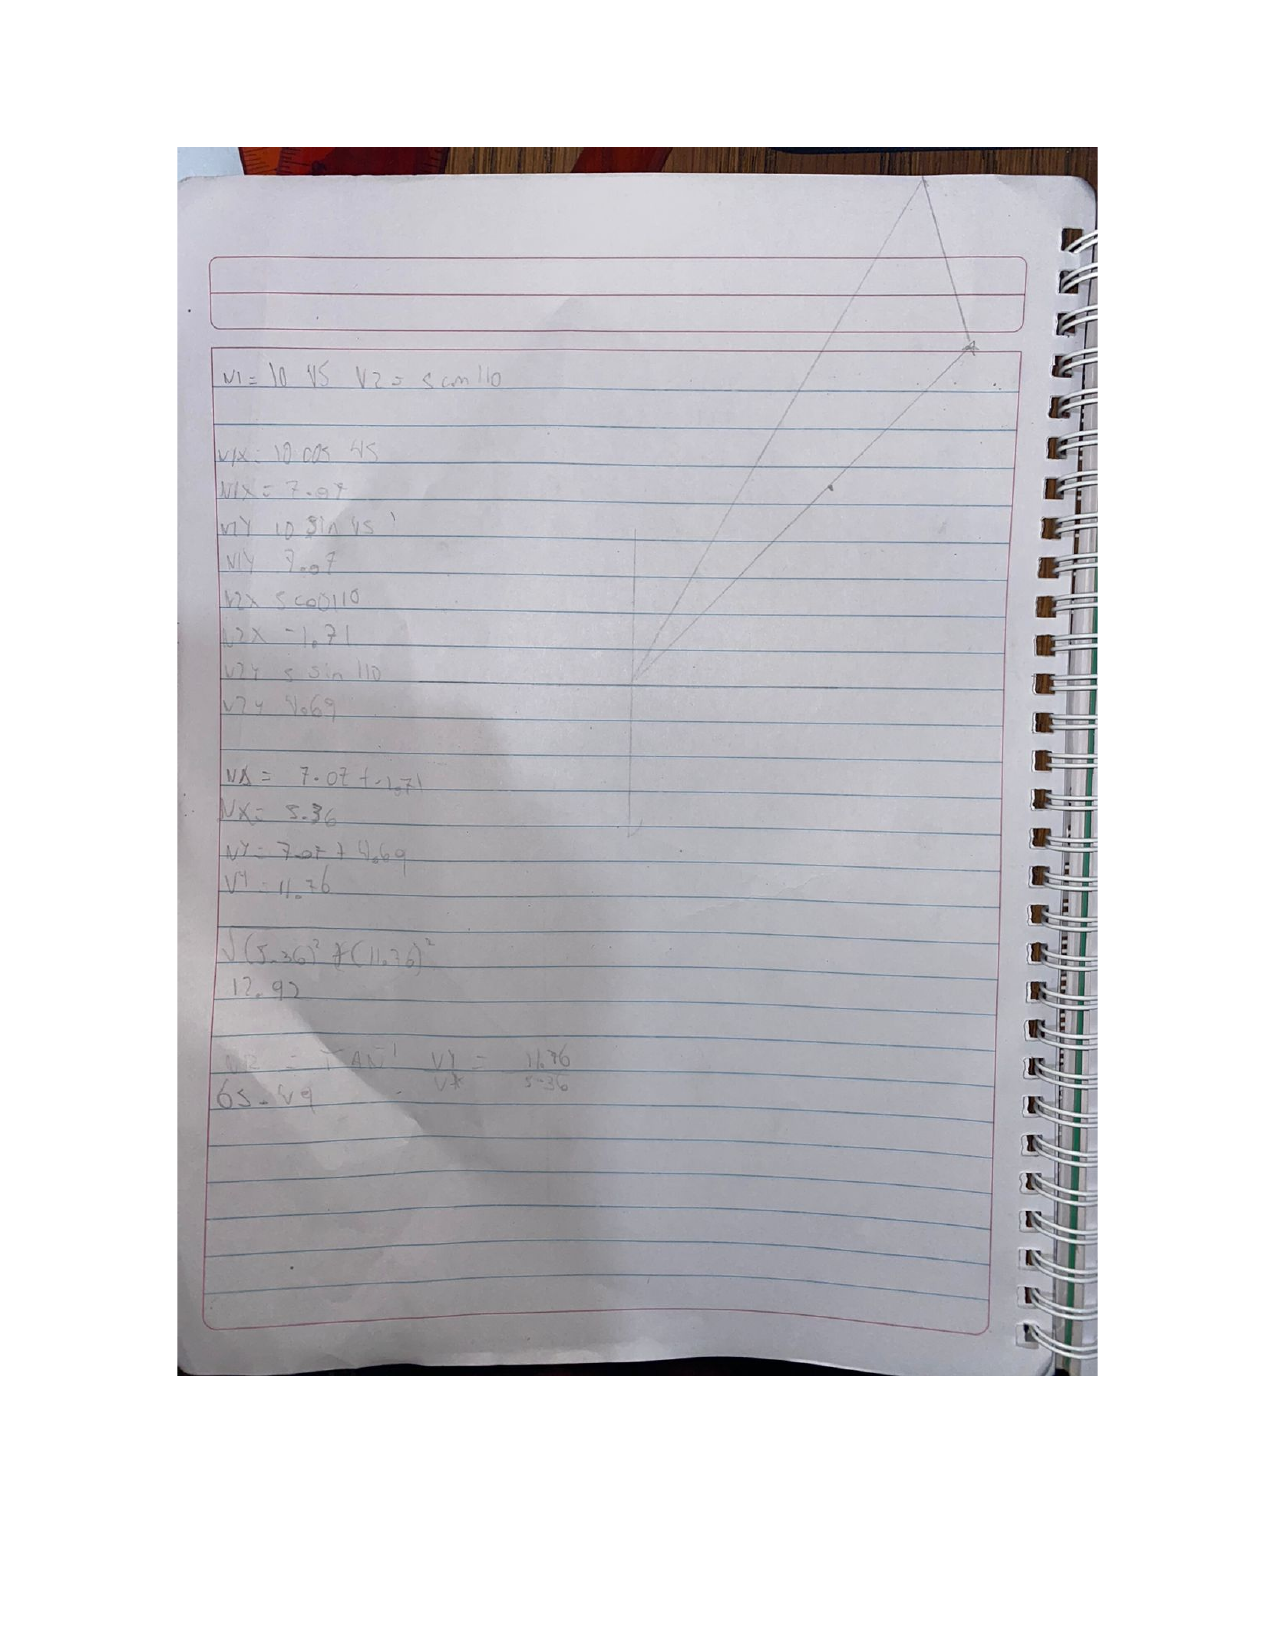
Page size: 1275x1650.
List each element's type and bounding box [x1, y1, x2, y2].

picture [177, 147, 1098, 1376]
